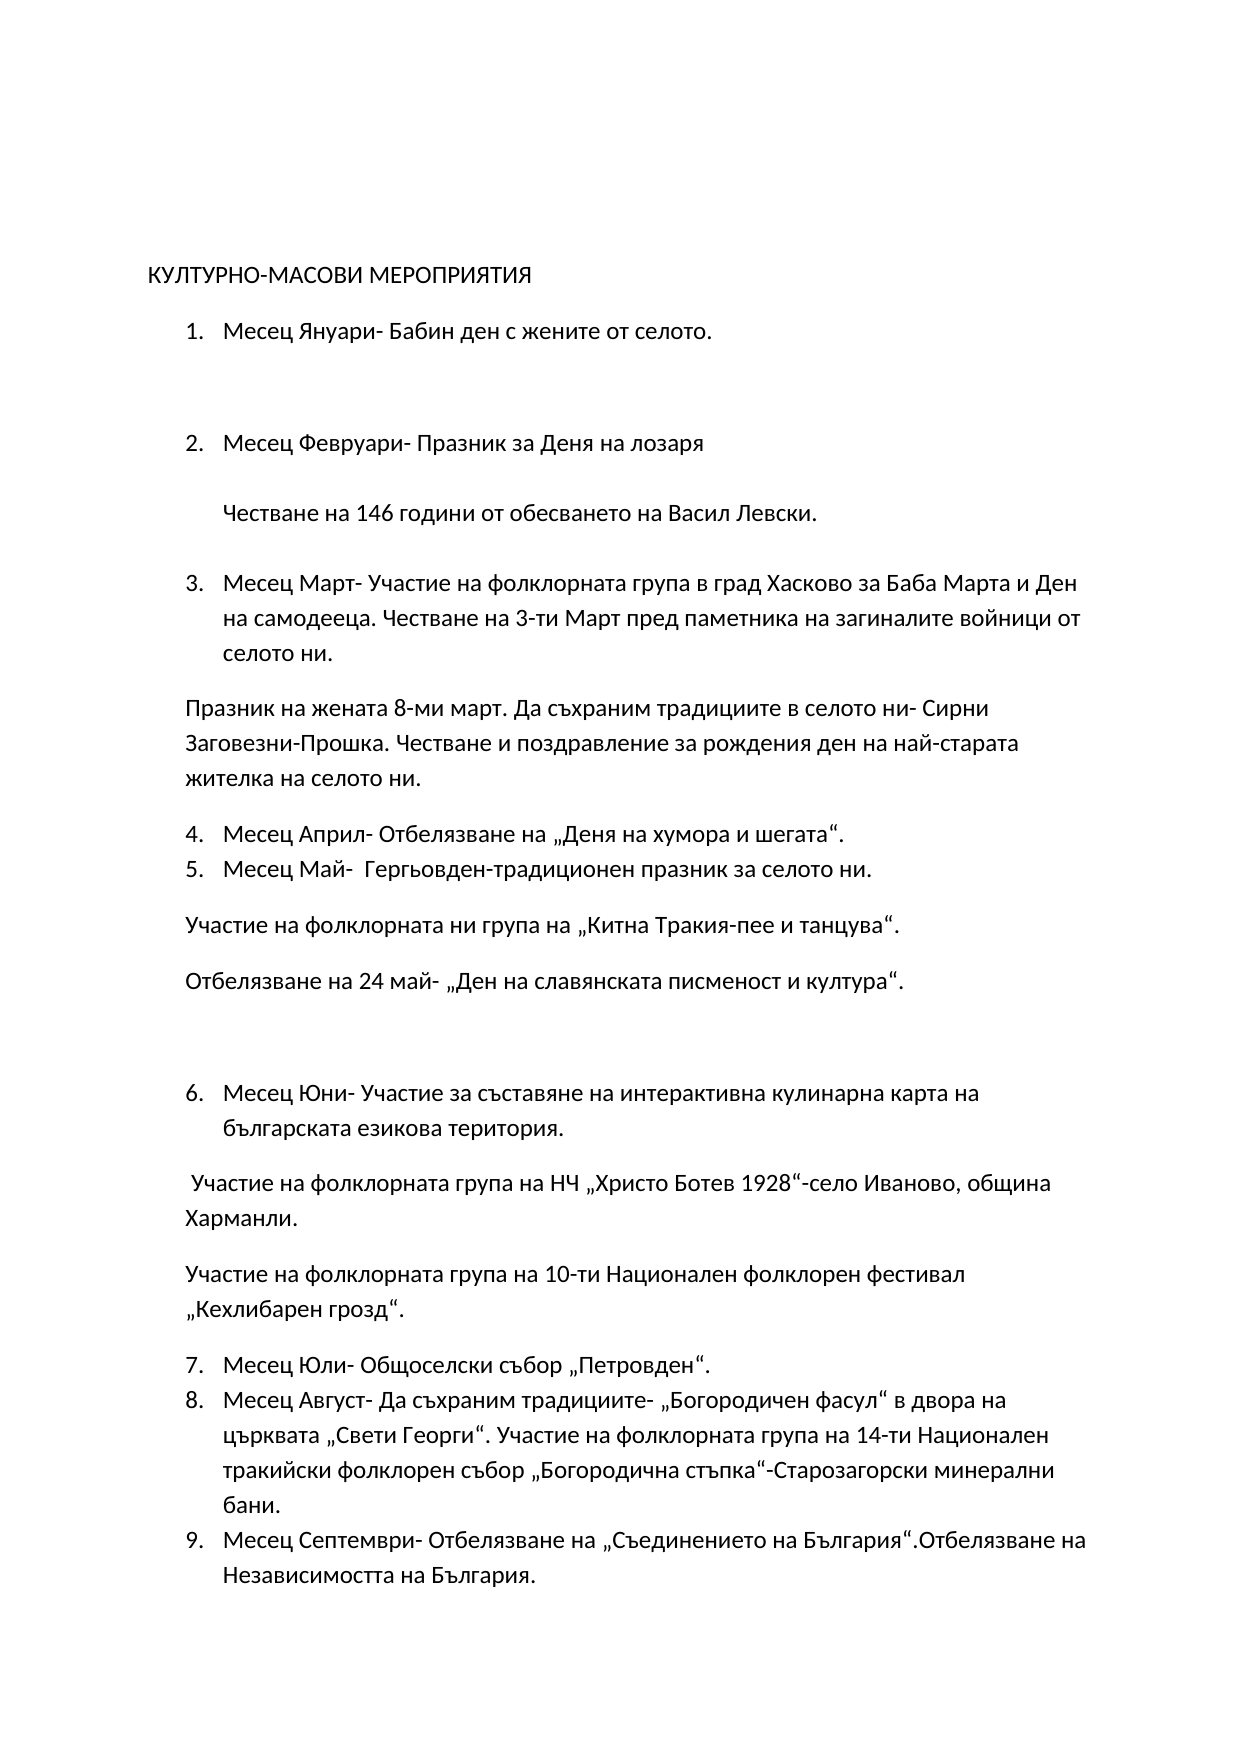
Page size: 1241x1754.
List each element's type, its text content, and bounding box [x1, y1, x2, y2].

text Отбелязване на 24 май- „Ден на славянската писменост и култура“. [185, 965, 1093, 996]
text Участие на фолклорната група на 10-ти Национален фолклорен фестивал „Кехлибарен грозд“. [185, 1258, 1093, 1324]
list Месец Юли- Общоселски събор „Петровден“. [185, 1349, 1093, 1380]
text Участие на фолклорната група на НЧ „Христо Ботев 1928“-село Иваново, община Харманли. [185, 1168, 1093, 1233]
list Месец Март- Участие на фолклорната група в град Хасково за Баба Марта и Ден на самодееца. Честване на 3-ти Март пред паметника на загиналите войници от селото ни. [185, 567, 1093, 667]
text КУЛТУРНО-МАСОВИ МЕРОПРИЯТИЯ [148, 259, 1093, 290]
list Месец Април- Отбелязване на „Деня на хумора и шегата“. [185, 818, 1093, 849]
list Месец Август- Да съхраним традициите- „Богородичен фасул“ в двора на църквата „Свети Георги“. Участие на фолклорната група на 14-ти Национален тракийски фолклорен събор „Богородична стъпка“-Старозагорски минерални бани. [185, 1384, 1093, 1520]
list Месец Май- Гергьовден-традиционен празник за селото ни. [185, 853, 1093, 884]
text Празник на жената 8-ми март. Да съхраним традициите в селото ни- Сирни Заговезни-Прошка. Честване и поздравление за рождения ден на най-старата жителка на селото ни. [185, 693, 1093, 793]
list Месец Януари- Бабин ден с жените от селото. [185, 315, 1093, 346]
text Участие на фолклорната ни група на „Китна Тракия-пее и танцува“. [185, 909, 1093, 940]
list Месец Февруари- Празник за Деня на лозаря [185, 427, 1093, 457]
list Месец Юни- Участие за съставяне на интерактивна кулинарна карта на българската езикова територия. [185, 1077, 1093, 1142]
list Честване на 146 години от обесването на Васил Левски. [223, 497, 1093, 527]
list Месец Септември- Отбелязване на „Съединението на България“.Отбелязване на Независимостта на България. [185, 1524, 1093, 1590]
